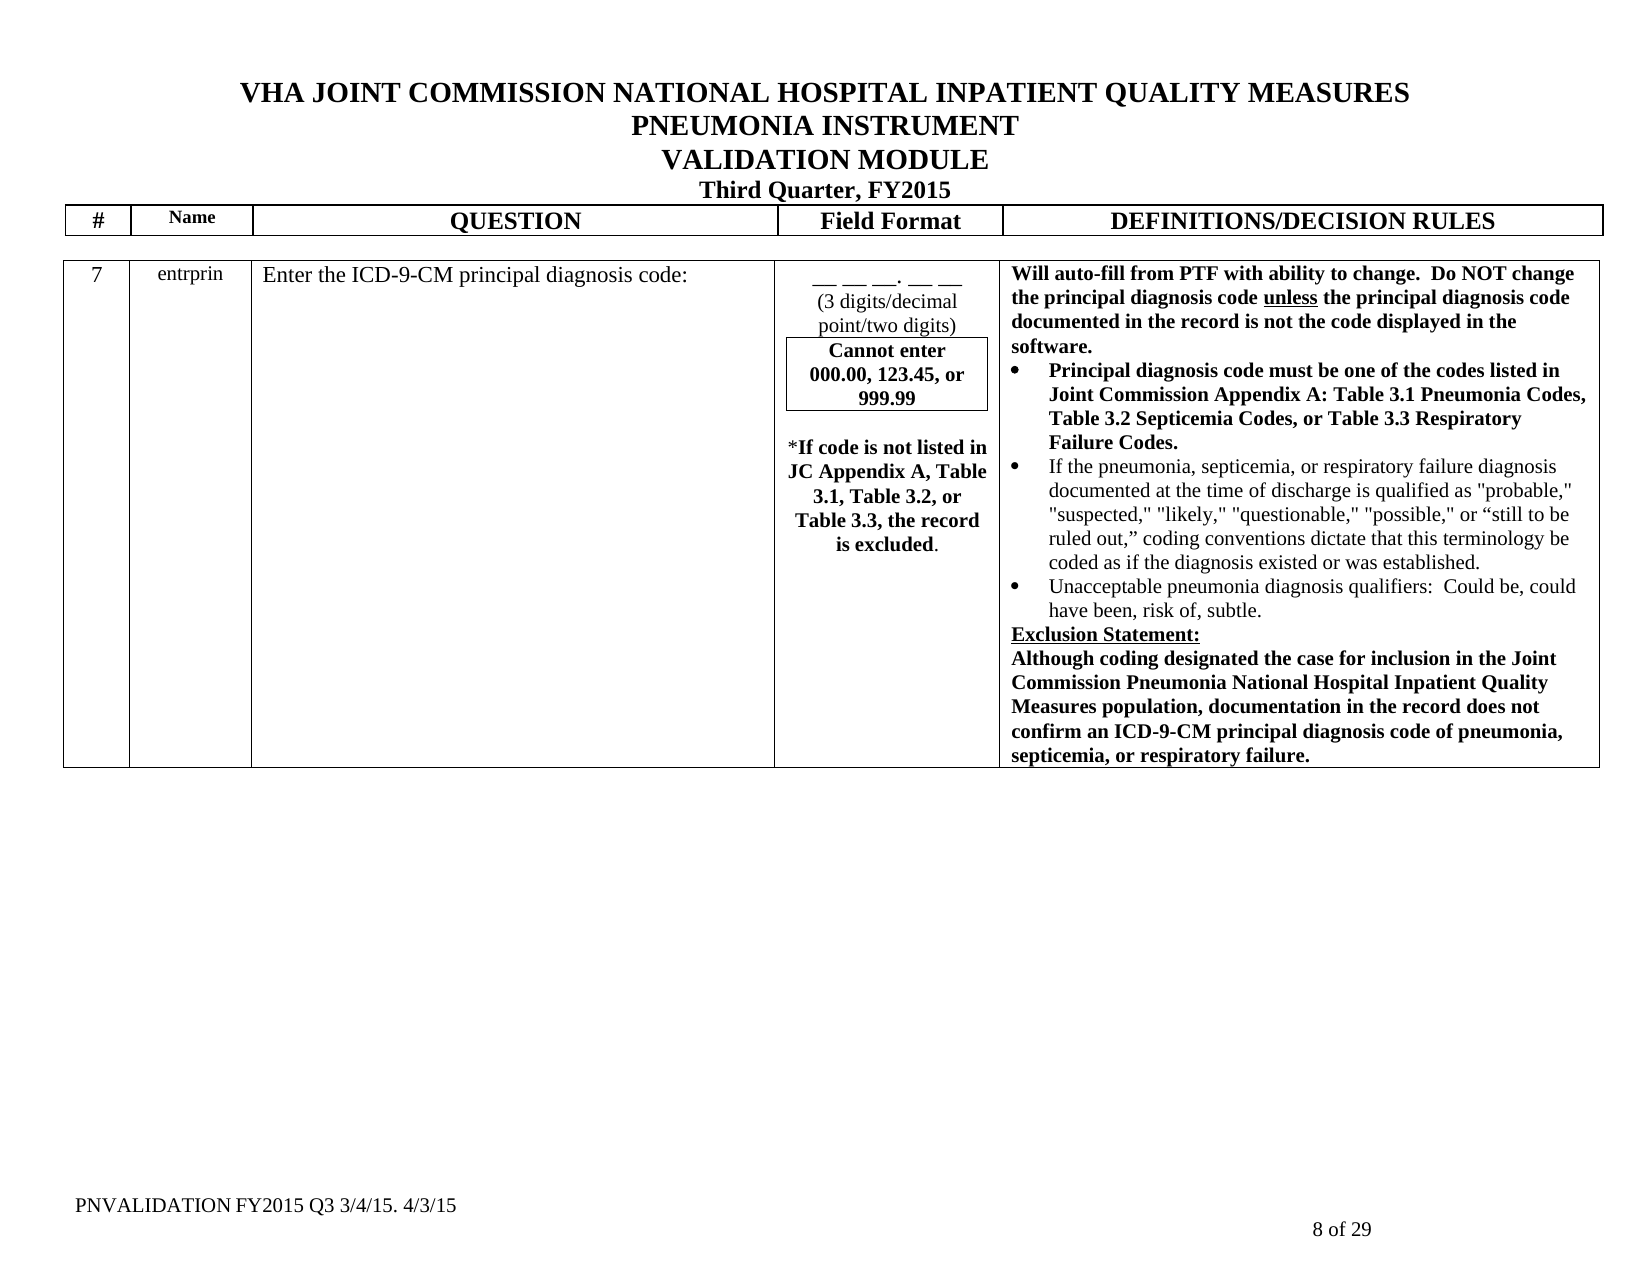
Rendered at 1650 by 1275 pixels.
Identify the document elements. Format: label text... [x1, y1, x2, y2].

table_header Will auto-fill from PTF with ability to change. Do NOT change the principal diagnosis code unless the principal diagnosis code documented in the record is not the code displayed in the software. Principal diagnosis code must be one of the codes listed in Joint Commission Appendix A: Table 3.1 Pneumonia Codes, Table 3.2 Septicemia Codes, or Table 3.3 Respiratory Failure Codes. If the pneumonia, septicemia, or respiratory failure diagnosis documented at the time of discharge is qualified as "probable," "suspected," "likely," "questionable," "possible," or “still to be ruled out,” coding conventions dictate that this terminology be coded as if the diagnosis existed or was established. Unacceptable pneumonia diagnosis qualifiers: Could be, could have been, risk of, subtle. Exclusion Statement: Although coding designated the case for inclusion in the Joint Commission Pneumonia National Hospital Inpatient Quality Measures population, documentation in the record does not confirm an ICD-9-CM principal diagnosis code of pneumonia, septicemia, or respiratory failure. [1000, 261, 1599, 767]
table_header 7 [64, 261, 129, 767]
table_header entrprin [130, 261, 251, 767]
table_header __ __ __. __ __ (3 digits/decimal point/two digits) *If code is not listed in JC Appendix A, Table 3.1, Table 3.2, or Table 3.3, the record is excluded. [775, 261, 999, 767]
table_header Enter the ICD-9-CM principal diagnosis code: [252, 261, 774, 767]
